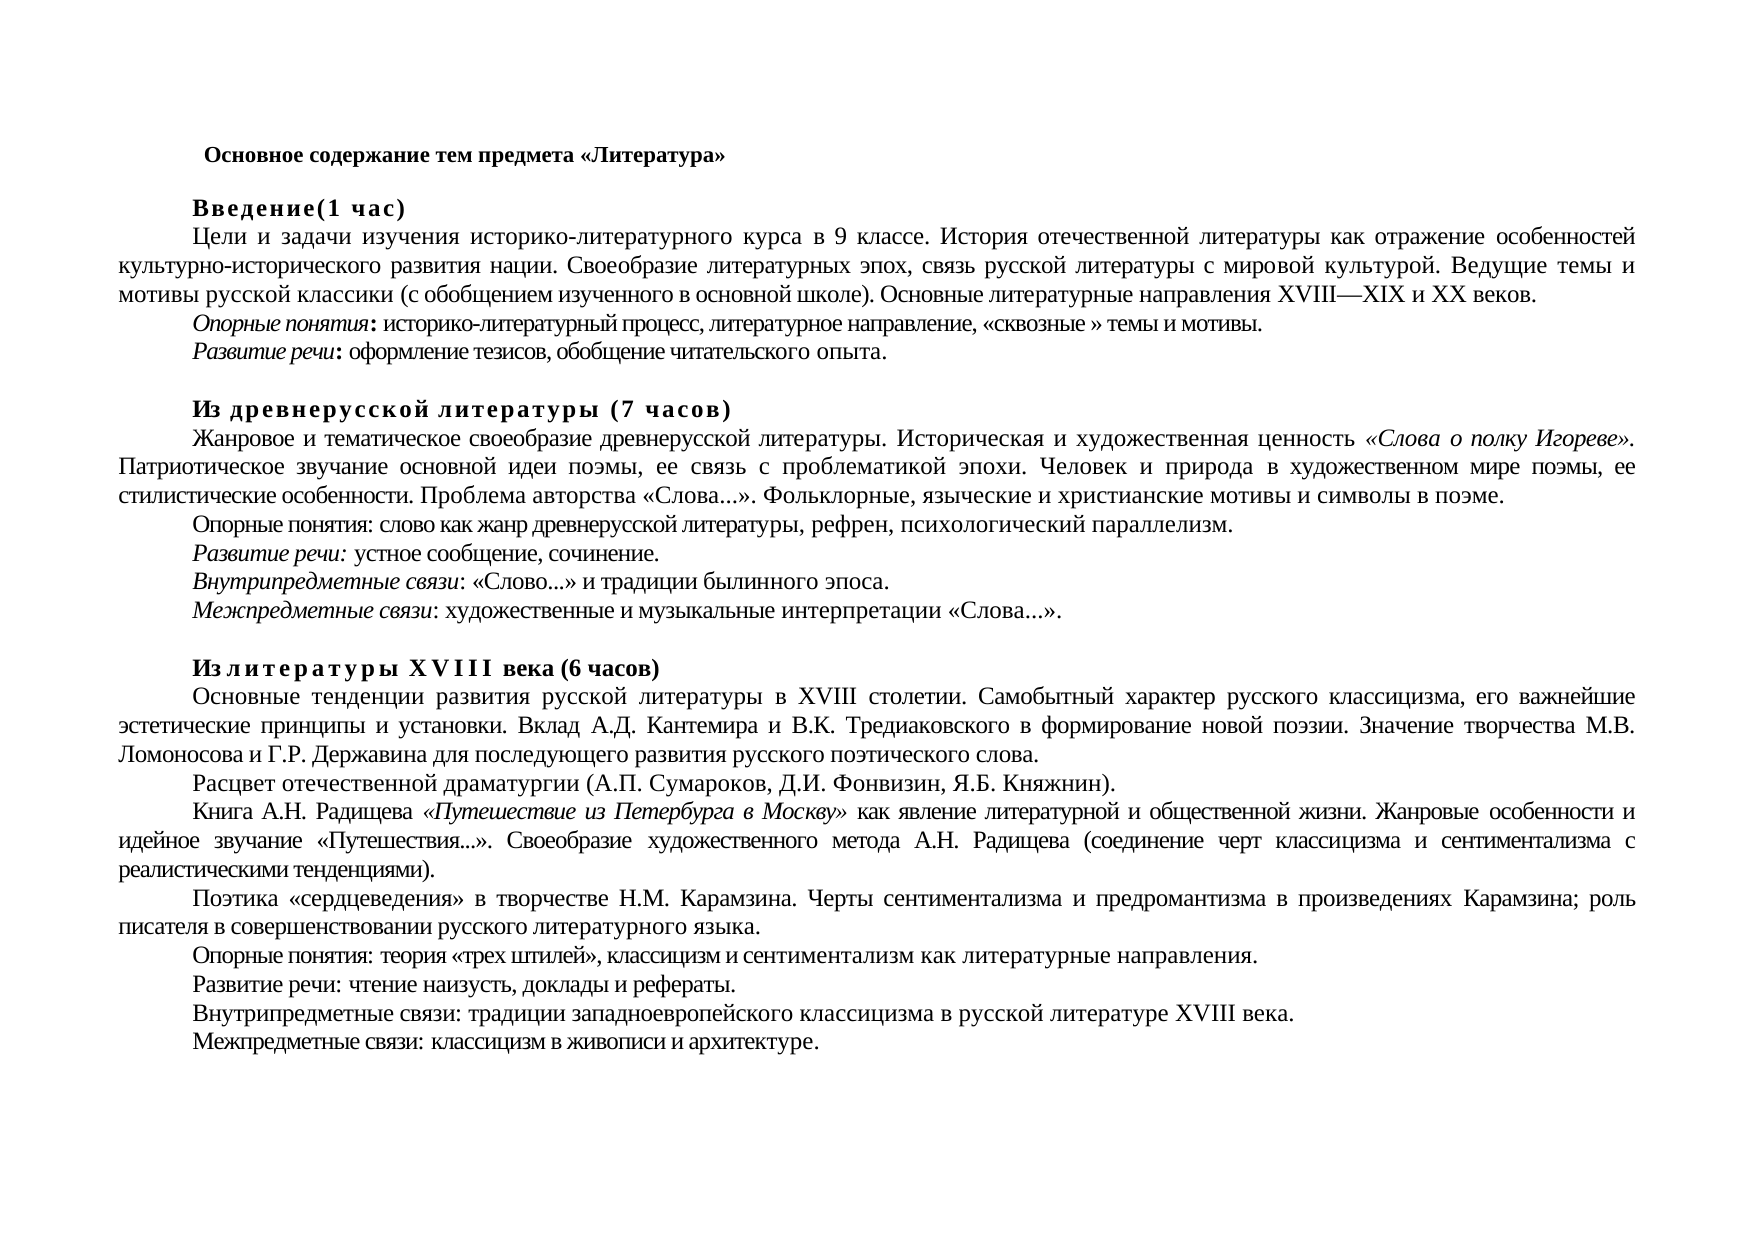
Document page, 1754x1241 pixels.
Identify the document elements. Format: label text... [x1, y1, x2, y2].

list Опорные понятия: теория «трех штилей», классицизм и сентиментализм как литературные направления. [118, 940, 1636, 969]
list Опорные понятия: историко-литературный процесс, литературное направление, «сквозные » темы и мотивы. [118, 308, 1636, 336]
list Внутрипредметные связи: традиции западноевропейского классицизма в русской литературе XVIII века. [118, 998, 1636, 1026]
list Книга А.Н. Радищева «Путешествие из Петербурга в Москву» как явление литературной и общественной жизни. Жанровые особенности и идейное звучание «Путешествия...». Своеобразие художественного метода А.Н. Радищева (соединение черт классицизма и сентиментализма с реалистическими тенденциями). [118, 796, 1636, 883]
list Внутрипредметные связи: «Слово...» и традиции былинного эпоса. [118, 566, 1636, 595]
list Развитие речи: чтение наизусть, доклады и рефераты. [118, 969, 1636, 998]
list Опорные понятия: слово как жанр древнерусской литературы, рефрен, психологический параллелизм. [118, 509, 1636, 538]
text Основное содержание тем предмета «Литература» [118, 142, 1636, 168]
list Межпредметные связи: классицизм в живописи и архитектуре. [118, 1026, 1636, 1055]
list Основные тенденции развития русской литературы в XVIII столетии. Самобытный характер русского классицизма, его важнейшие эстетические принципы и установки. Вклад А.Д. Кантемира и В.К. Тредиаковского в формирование новой поэзии. Значение творчества М.В. Ломоносова и Г.Р. Державина для последующего развития русского поэтического слова. [118, 681, 1636, 768]
list Введение(1 час) [118, 193, 1636, 221]
list Жанровое и тематическое своеобразие древнерусской литературы. Историческая и художественная ценность «Слова о полку Игореве». Патриотическое звучание основной идеи поэмы, ее связь с проблематикой эпохи. Человек и природа в художественном мире поэмы, ее стилистические особенности. Проблема авторства «Слова...». Фольклорные, языческие и христианские мотивы и символы в поэме. [118, 423, 1636, 509]
list Из литературы XVIII века (6 часов) [118, 653, 1636, 681]
list Поэтика «сердцеведения» в творчестве Н.М. Карамзина. Черты сентиментализма и предромантизма в произведениях Карамзина; роль писателя в совершенствовании русского литературного языка. [118, 883, 1636, 940]
list Расцвет отечественной драматургии (А.П. Сумароков, Д.И. Фонвизин, Я.Б. Княжнин). [118, 768, 1636, 796]
list Из древнерусской литературы (7 часов) [118, 394, 1636, 423]
list Межпредметные связи: художественные и музыкальные интерпретации «Слова...». [118, 595, 1636, 624]
list Цели и задачи изучения историко-литературного курса в 9 классе. История отечественной литературы как отражение особенностей культурно-исторического развития нации. Своеобразие литературных эпох, связь русской литературы с мировой культурой. Ведущие темы и мотивы русской классики (с обобщением изученного в основной школе). Основные литературные направления XVIII—XIX и XX веков. [118, 221, 1636, 308]
list Развитие речи: устное сообщение, сочинение. [118, 538, 1636, 566]
list Развитие речи: оформление тезисов, обобщение читательского опыта. [118, 336, 1636, 365]
